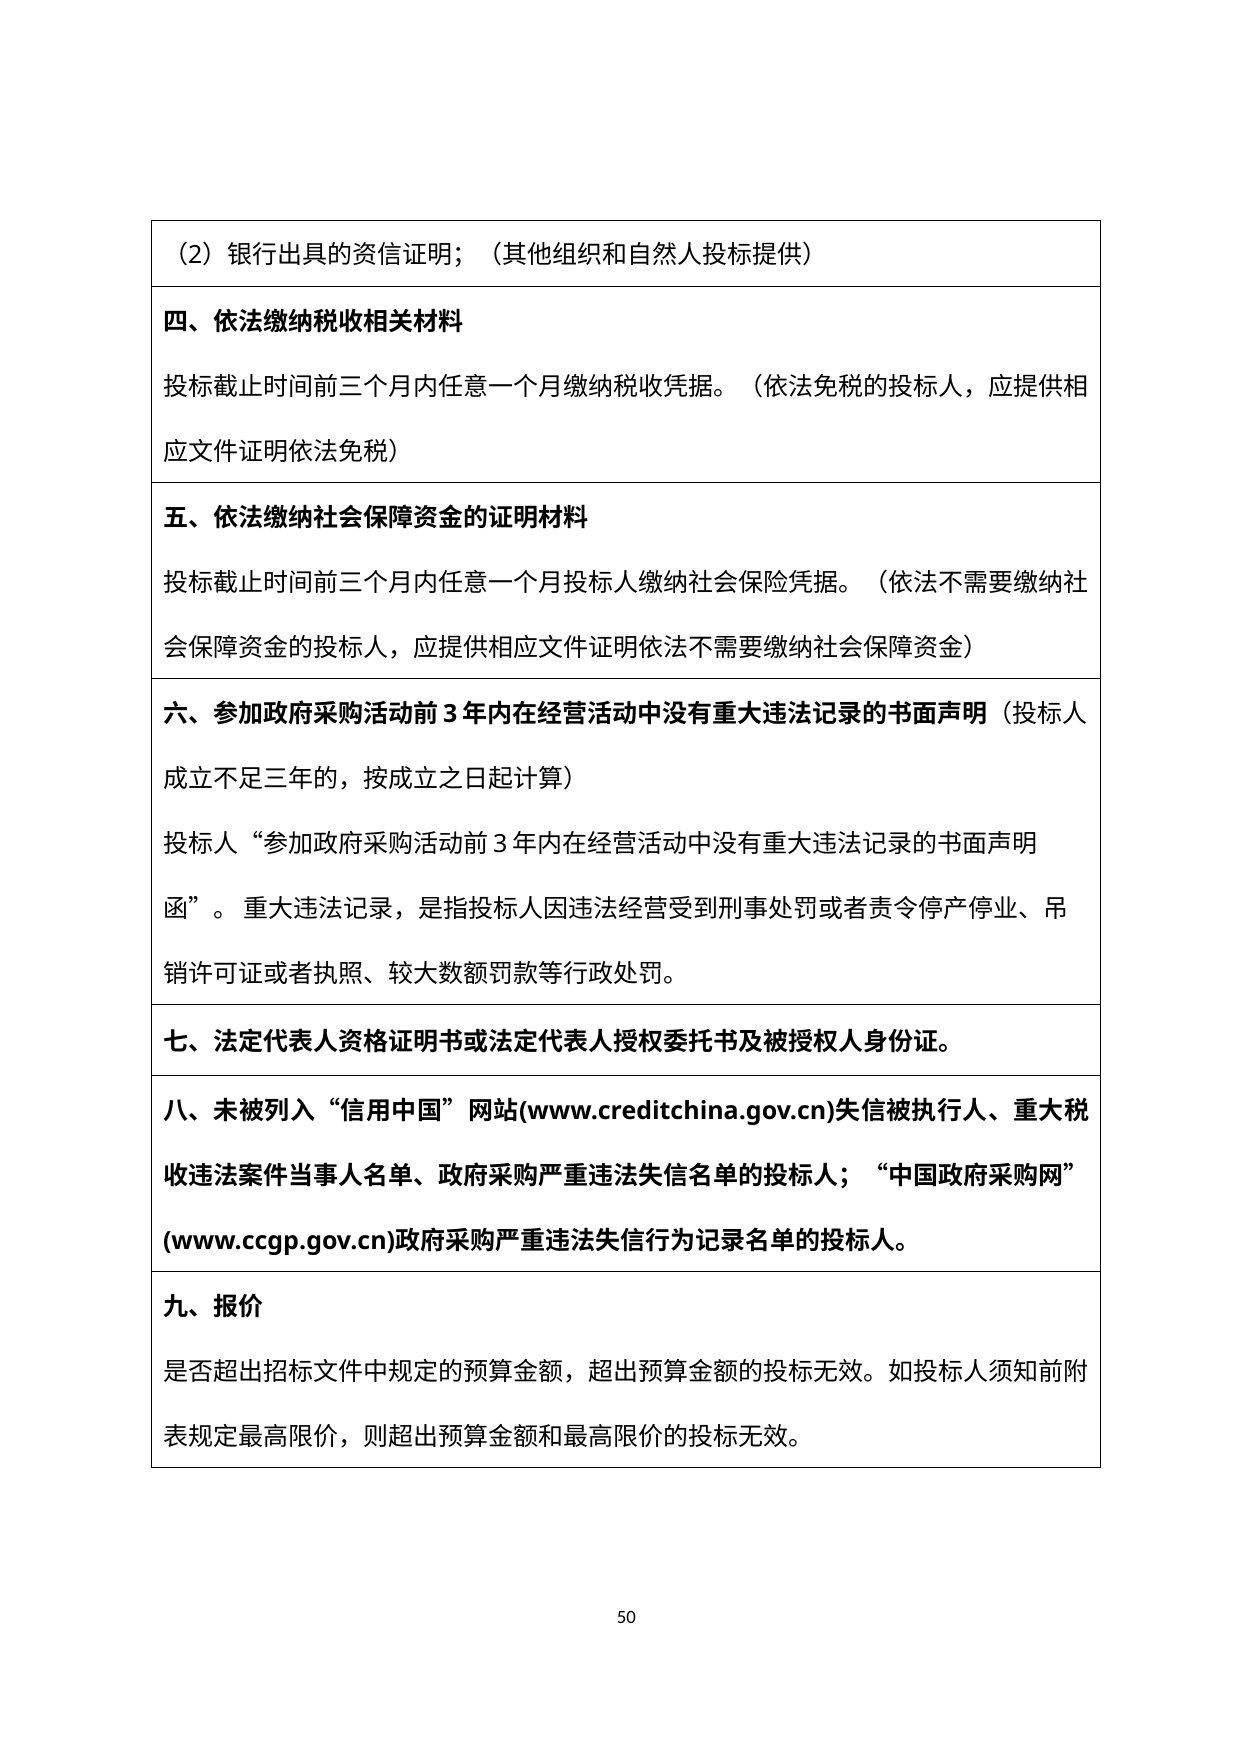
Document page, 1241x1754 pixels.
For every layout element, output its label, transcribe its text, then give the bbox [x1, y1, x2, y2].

table_cell 八、未被列入“信用中国”网站(www.creditchina.gov.cn)失信被执行人、重大税收违法案件当事人名单、政府采购严重违法失信名单的投标人；“中国政府采购网”(www.ccgp.gov.cn)政府采购严重违法失信行为记录名单的投标人。 [152, 1076, 1100, 1271]
table_cell 四、依法缴纳税收相关材料 投标截止时间前三个月内任意一个月缴纳税收凭据。（依法免税的投标人，应提供相应文件证明依法免税） [152, 287, 1100, 482]
table_cell 九、报价 是否超出招标文件中规定的预算金额，超出预算金额的投标无效。如投标人须知前附表规定最高限价，则超出预算金额和最高限价的投标无效。 [152, 1272, 1100, 1467]
table_cell 六、参加政府采购活动前3年内在经营活动中没有重大违法记录的书面声明（投标人成立不足三年的，按成立之日起计算） 投标人“参加政府采购活动前3年内在经营活动中没有重大违法记录的书面声明函”。 重大违法记录，是指投标人因违法经营受到刑事处罚或者责令停产停业、吊销许可证或者执照、较大数额罚款等行政处罚。 [152, 679, 1100, 1004]
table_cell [152, 221, 1100, 286]
table_cell 五、依法缴纳社会保障资金的证明材料 投标截止时间前三个月内任意一个月投标人缴纳社会保险凭据。（依法不需要缴纳社会保障资金的投标人，应提供相应文件证明依法不需要缴纳社会保障资金） [152, 483, 1100, 678]
table_cell 七、法定代表人资格证明书或法定代表人授权委托书及被授权人身份证。 [152, 1005, 1100, 1075]
